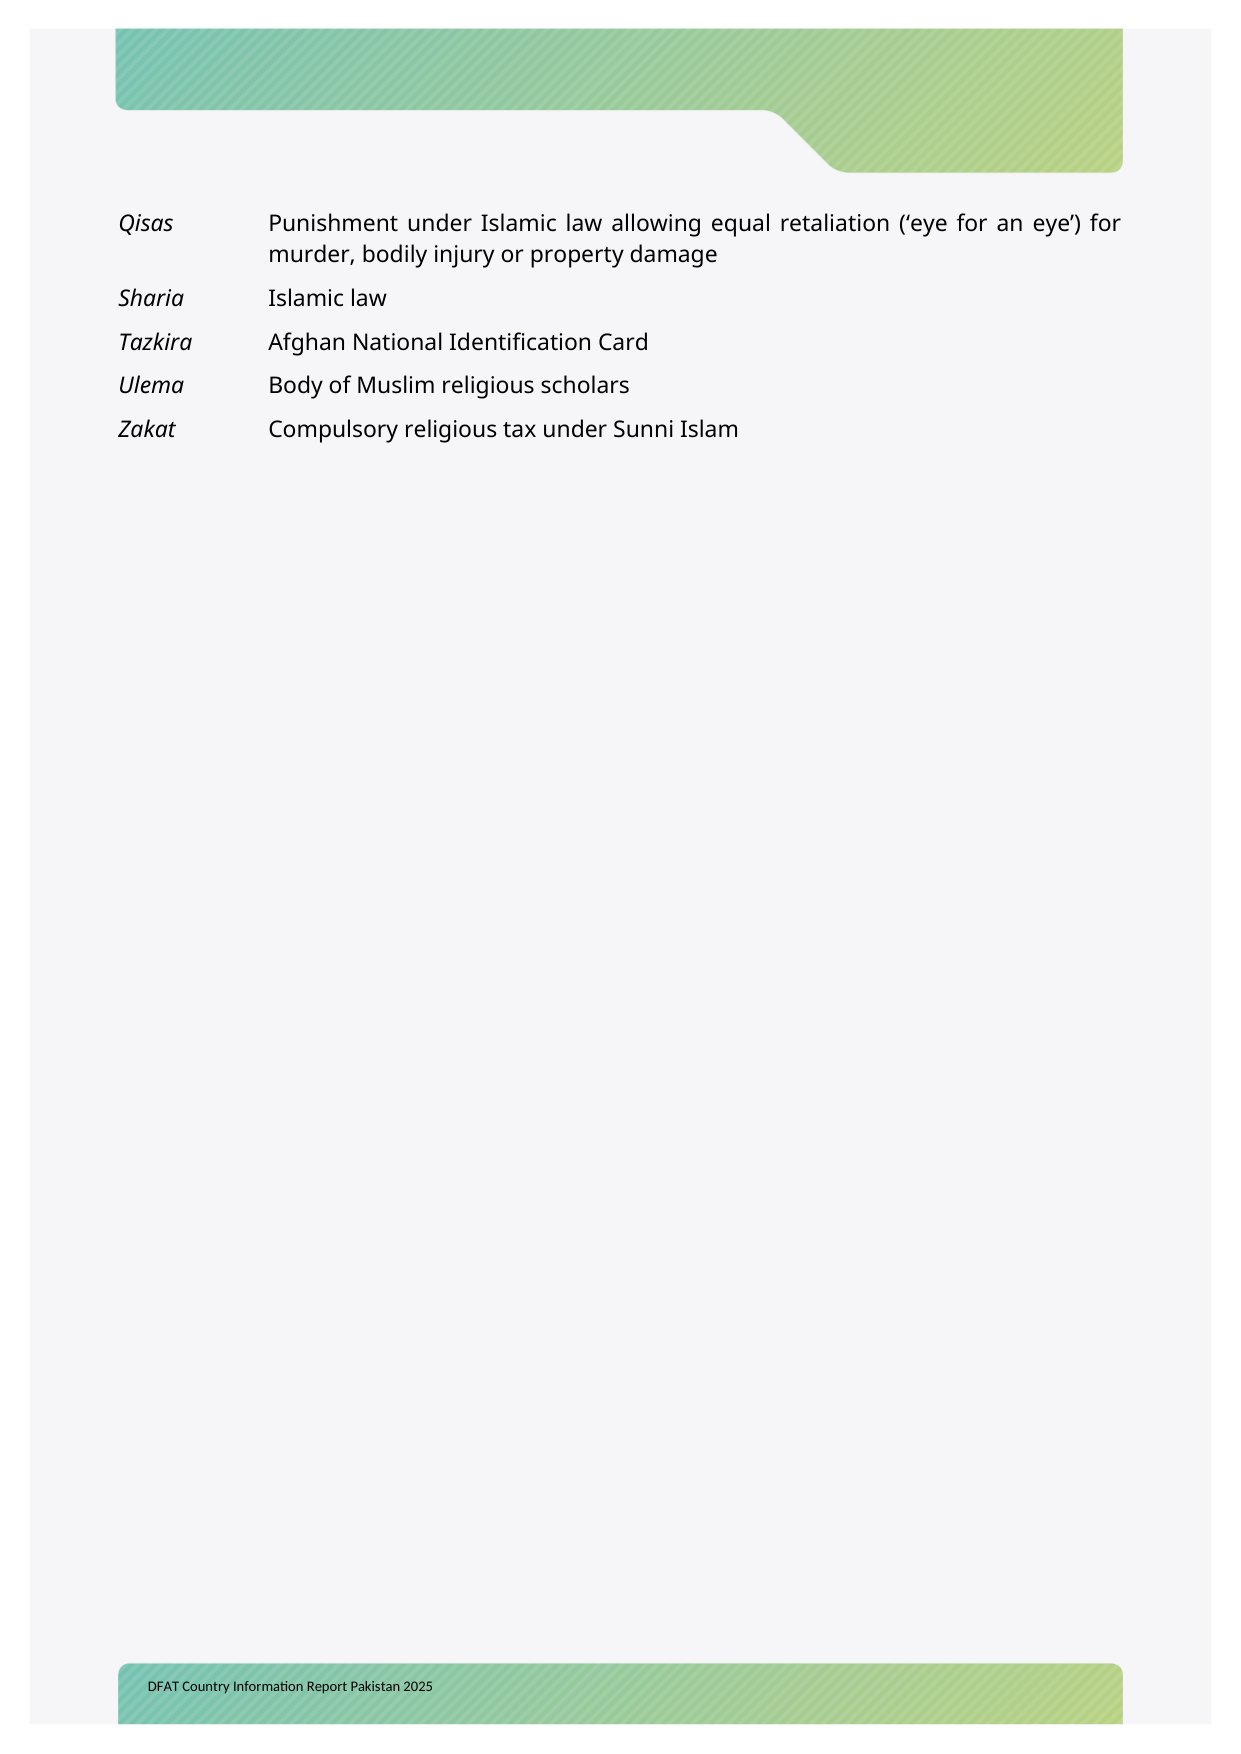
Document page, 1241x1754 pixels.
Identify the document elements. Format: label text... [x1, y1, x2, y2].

text Qisas Punishment under Islamic law allowing equal retaliation (‘eye for an eye’) for murder, bodily injury or property damage [118, 207, 1122, 269]
text Ulema Body of Muslim religious scholars [118, 369, 1122, 401]
text Sharia Islamic law [118, 282, 1122, 313]
text Zakat Compulsory religious tax under Sunni Islam [118, 413, 1122, 444]
picture [0, 0, 1241, 1754]
text Tazkira Afghan National Identification Card [118, 326, 1122, 357]
